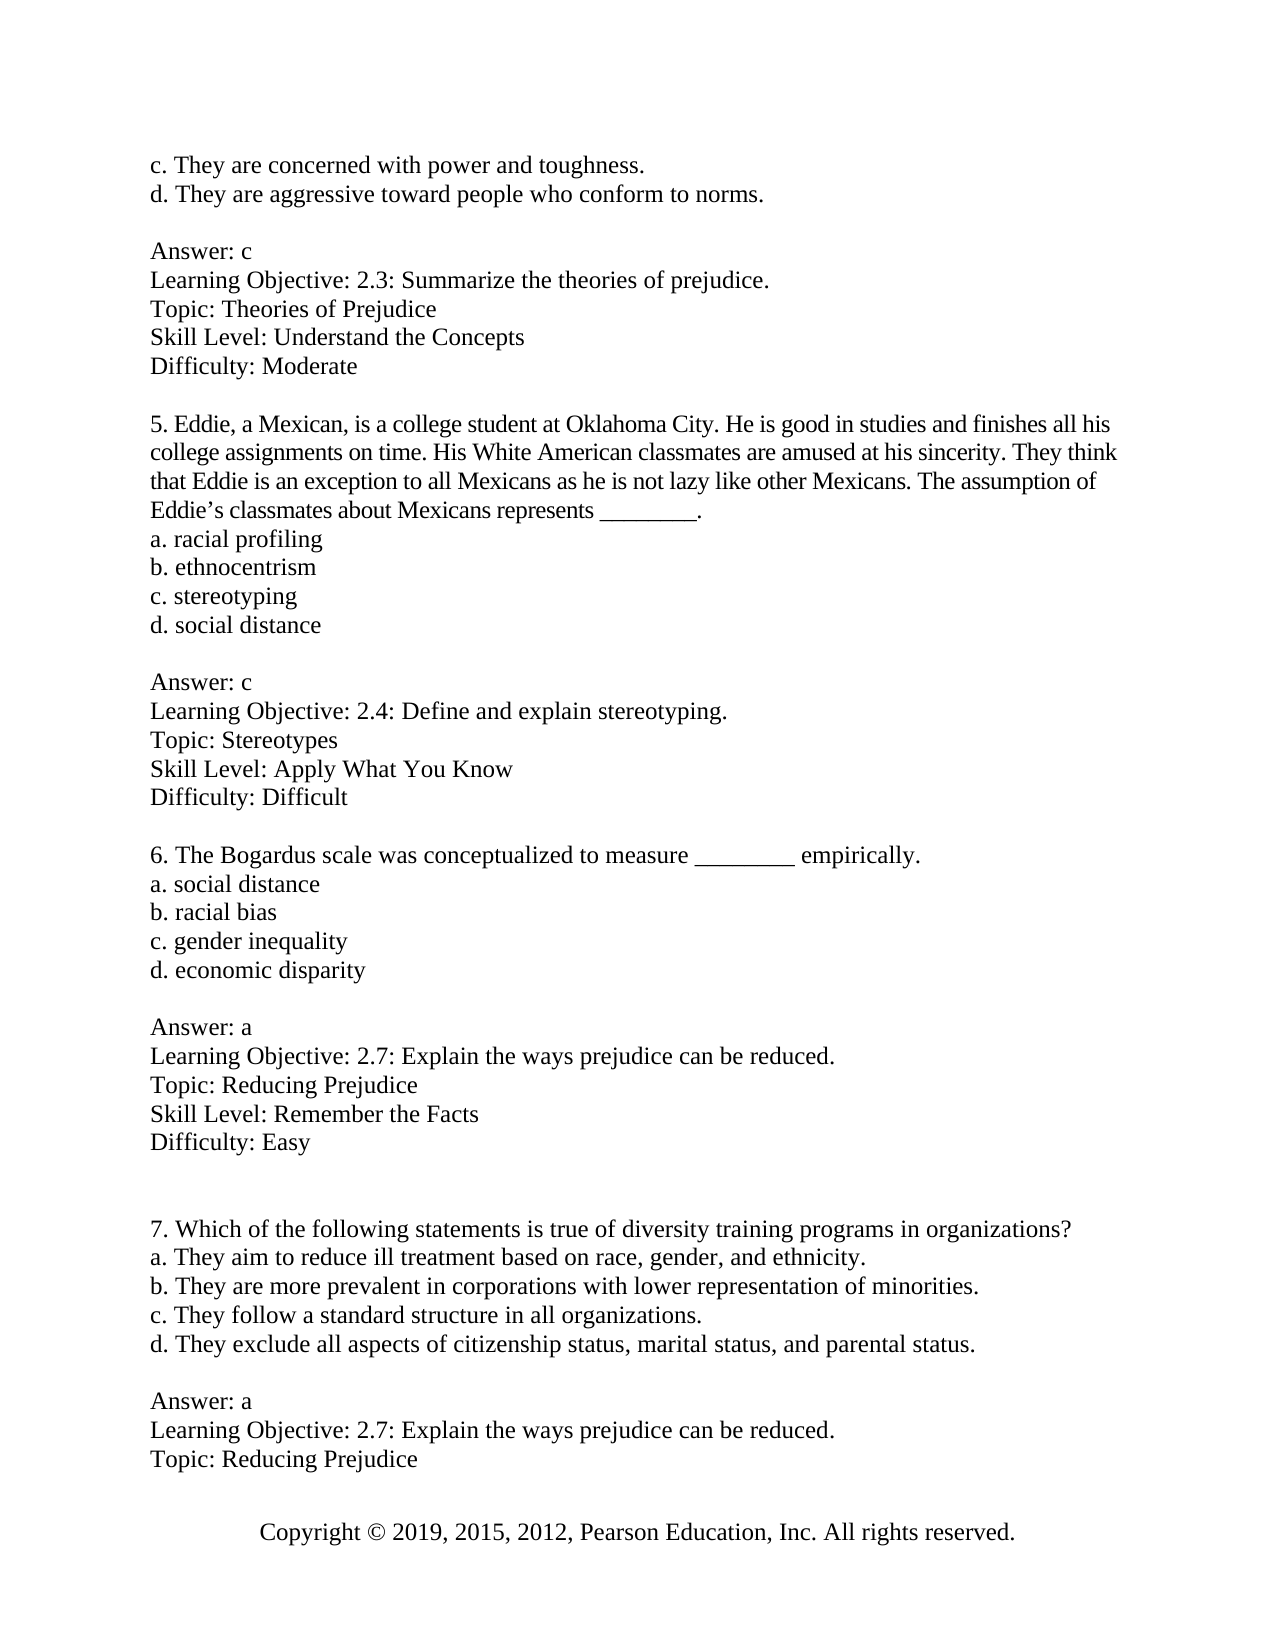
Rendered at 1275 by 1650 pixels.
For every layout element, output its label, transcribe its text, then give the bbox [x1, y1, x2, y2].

text c. They are concerned with power and toughness. [150, 150, 1125, 179]
text c. They follow a standard structure in all organizations. [150, 1300, 1125, 1329]
text Difficulty: Easy [150, 1127, 1125, 1156]
text Skill Level: Understand the Concepts [150, 322, 1125, 351]
text c. stereotyping [150, 581, 1125, 610]
text Learning Objective: 2.4: Define and explain stereotyping. [150, 696, 1125, 725]
text a. They aim to reduce ill treatment based on race, gender, and ethnicity. [150, 1242, 1125, 1271]
text Answer: a [150, 1386, 1125, 1415]
text c. gender inequality [150, 926, 1125, 955]
text Topic: Reducing Prejudice [150, 1070, 1125, 1099]
text d. They exclude all aspects of citizenship status, marital status, and parental status. [150, 1329, 1125, 1357]
text Skill Level: Remember the Facts [150, 1099, 1125, 1127]
text Topic: Reducing Prejudice [150, 1444, 1125, 1472]
text Difficulty: Difficult [150, 782, 1125, 811]
text d. economic disparity [150, 955, 1125, 984]
text Answer: a [150, 1012, 1125, 1041]
text Learning Objective: 2.7: Explain the ways prejudice can be reduced. [150, 1041, 1125, 1070]
text 5. Eddie, a Mexican, is a college student at Oklahoma City. He is good in studies and finishes all his college assignments on time. His White American classmates are amused at his sincerity. They think that Eddie is an exception to all Mexicans as he is not lazy like other Mexicans. The assumption of Eddie’s classmates about Mexicans represents ________. [150, 409, 1125, 524]
text Skill Level: Apply What You Know [150, 754, 1125, 782]
text Answer: c [150, 667, 1125, 696]
text Topic: Theories of Prejudice [150, 294, 1125, 322]
text 7. Which of the following statements is true of diversity training programs in organizations? [150, 1214, 1125, 1242]
text a. racial profiling [150, 524, 1125, 552]
text Answer: c [150, 236, 1125, 265]
text d. They are aggressive toward people who conform to norms. [150, 179, 1125, 207]
text Topic: Stereotypes [150, 725, 1125, 754]
text Learning Objective: 2.3: Summarize the theories of prejudice. [150, 265, 1125, 294]
text a. social distance [150, 869, 1125, 897]
text 6. The Bogardus scale was conceptualized to measure ________ empirically. [141, 840, 1125, 869]
text b. They are more prevalent in corporations with lower representation of minorities. [150, 1271, 1125, 1300]
text Learning Objective: 2.7: Explain the ways prejudice can be reduced. [150, 1415, 1125, 1444]
text b. ethnocentrism [150, 552, 1125, 581]
text Difficulty: Moderate [150, 351, 1125, 380]
text b. racial bias [150, 897, 1125, 926]
text d. social distance [150, 610, 1125, 639]
